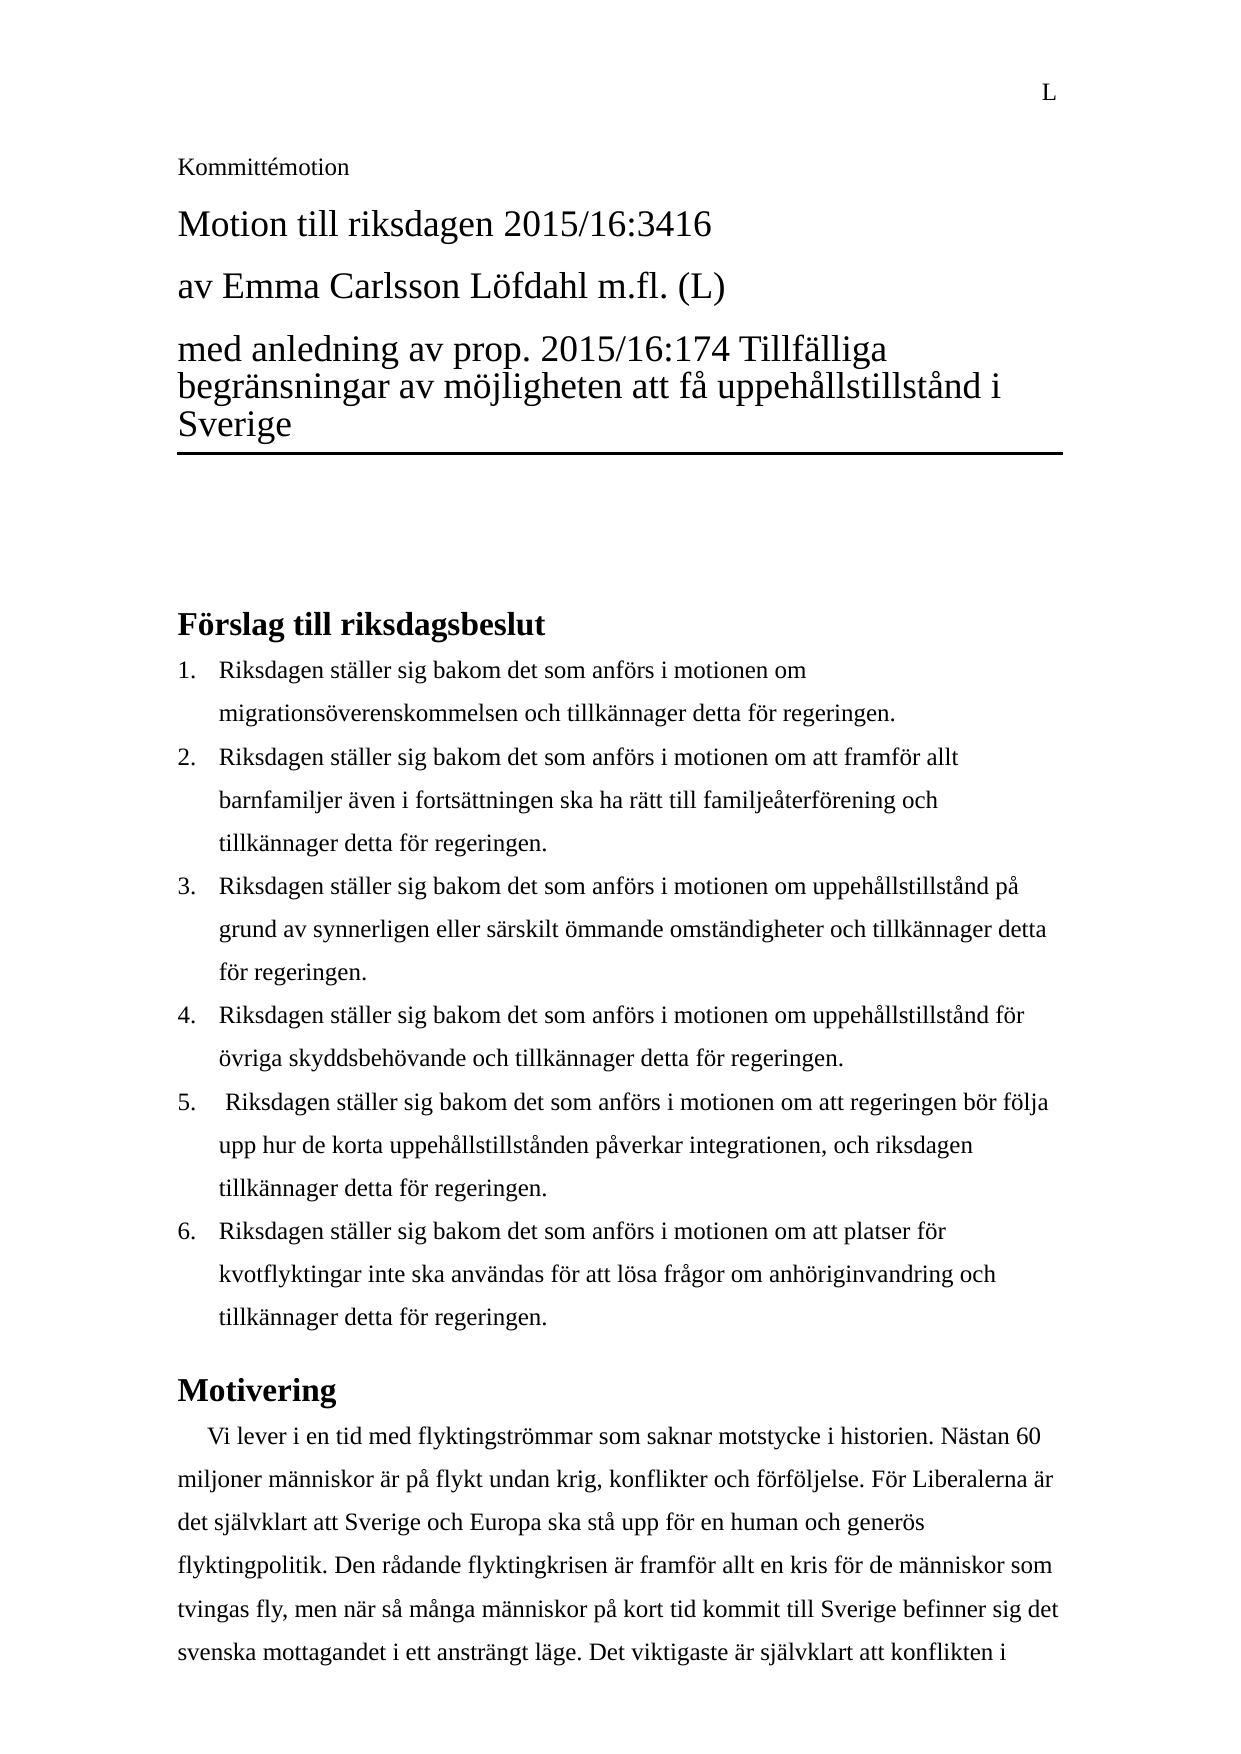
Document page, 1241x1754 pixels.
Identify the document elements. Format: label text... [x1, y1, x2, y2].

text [177, 1421, 1063, 1666]
subtitle Motivering [177, 1370, 1063, 1409]
